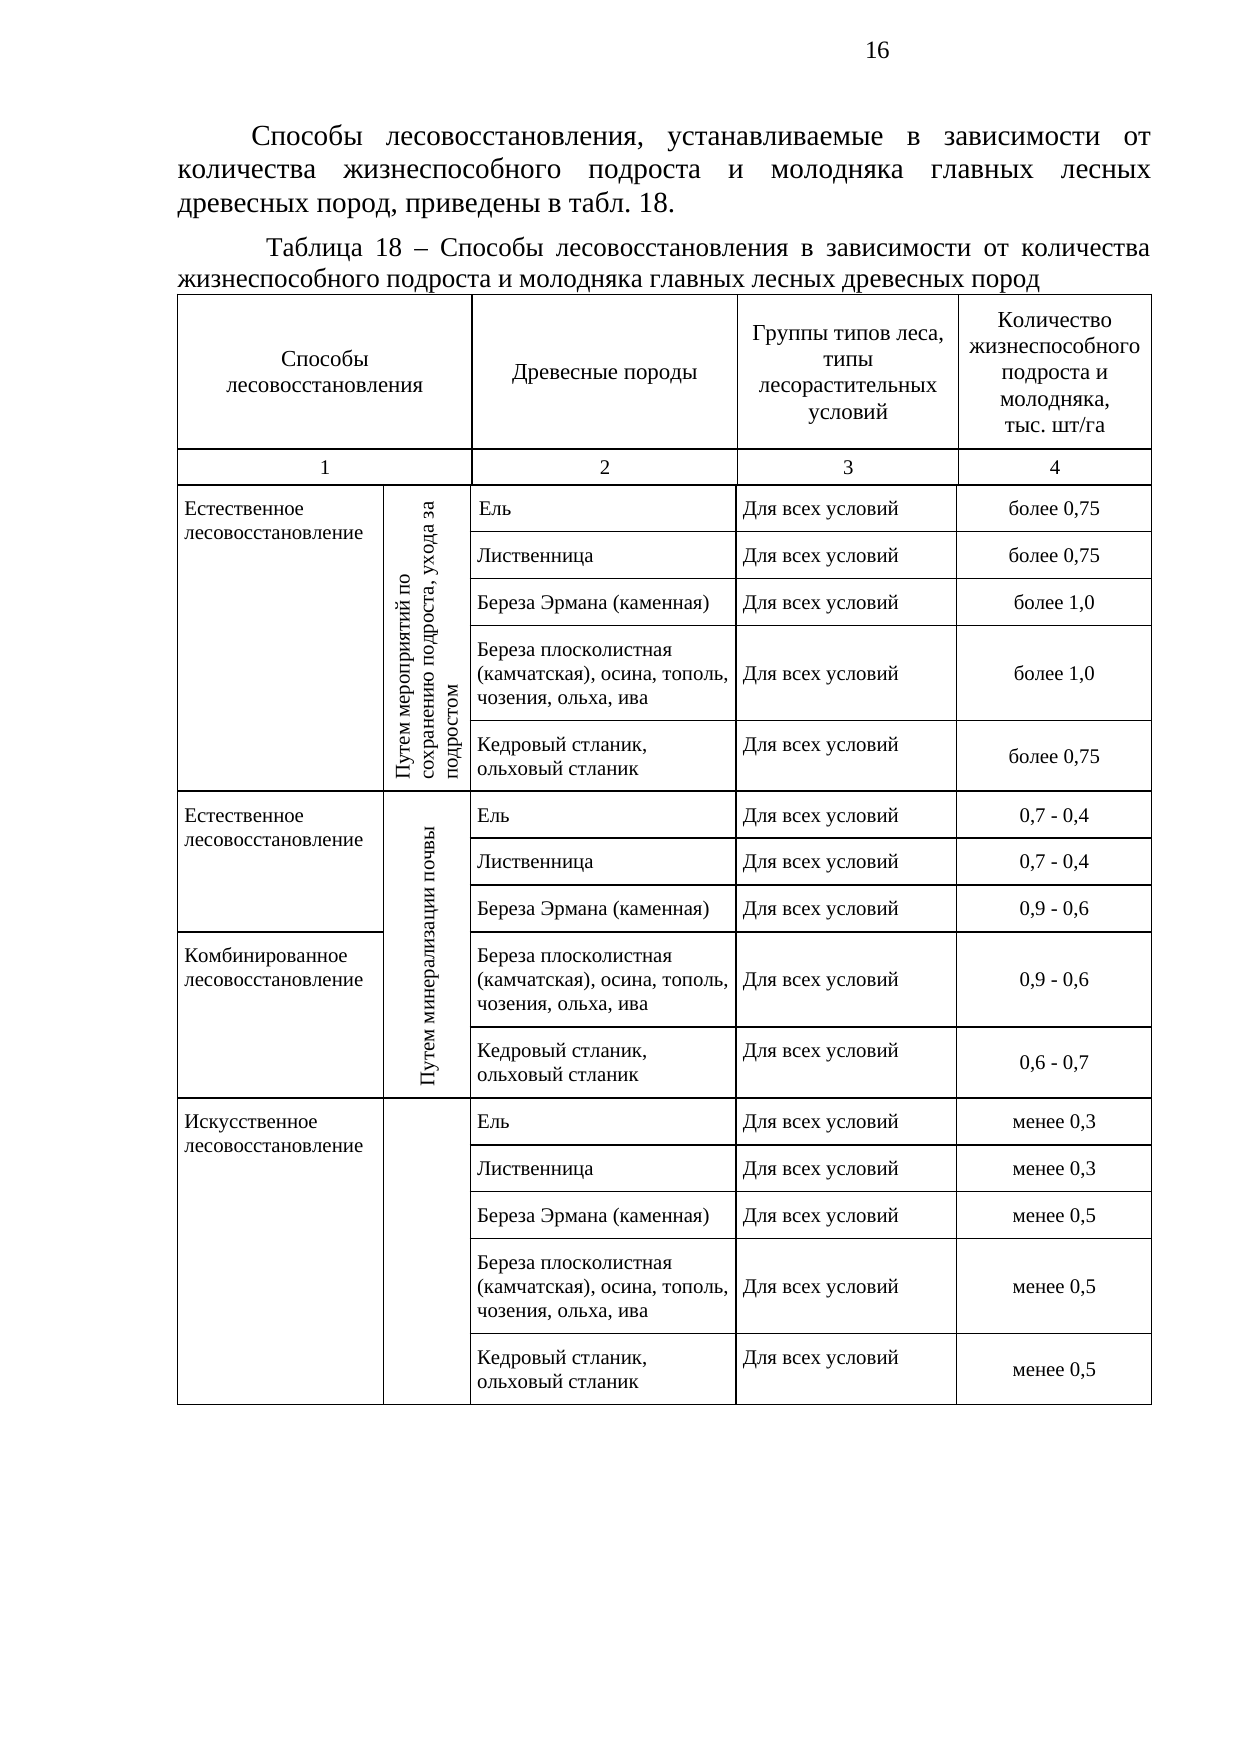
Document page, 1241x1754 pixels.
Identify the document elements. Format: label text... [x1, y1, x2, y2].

table_cell Береза плосколистная (камчатская), осина, тополь, чозения, ольха, ива [471, 933, 735, 1026]
table_cell Береза Эрмана (каменная) [471, 1192, 735, 1238]
table_cell Кедровый стланик, ольховый стланик [471, 1028, 735, 1097]
table_cell 3 [738, 450, 958, 484]
table_cell Береза Эрмана (каменная) [471, 886, 735, 931]
table_cell 0,9 - 0,6 [957, 886, 1151, 931]
table_header Способы лесовосстановления [178, 295, 471, 448]
table_header Древесные породы [473, 295, 737, 448]
table_cell менее 0,5 [957, 1334, 1151, 1403]
table_cell Для всех условий [737, 1239, 956, 1333]
table_cell более 1,0 [957, 626, 1151, 719]
table_cell Для всех условий [737, 886, 956, 931]
table_cell Для всех условий [737, 792, 956, 837]
table_header Группы типов леса, типы лесорастительных условий [738, 295, 958, 448]
table_cell Лиственница [471, 1146, 735, 1191]
table_cell Путем минерализации почвы [384, 792, 470, 1097]
table_cell менее 0,5 [957, 1239, 1151, 1333]
table_cell Кедровый стланик, ольховый стланик [471, 1334, 735, 1403]
table_cell Ель [471, 486, 735, 531]
table_cell более 0,75 [957, 721, 1151, 790]
table_cell более 1,0 [957, 579, 1151, 624]
table_cell Кедровый стланик, ольховый стланик [471, 721, 735, 790]
table_cell Для всех условий [737, 1028, 956, 1097]
table_cell 2 [473, 450, 737, 484]
table_cell Для всех условий [737, 579, 956, 624]
table_cell Для всех условий [737, 933, 956, 1026]
table_cell Комбинированное лесовосстановление [178, 933, 383, 1097]
table_cell Ель [471, 1099, 735, 1144]
table_cell менее 0,5 [957, 1192, 1151, 1238]
table_cell Береза плосколистная (камчатская), осина, тополь, чозения, ольха, ива [471, 1239, 735, 1333]
text Таблица 18 – Способы лесовосстановления в зависимости от количества жизнеспособного подроста и молодняка главных лесных древесных пород [177, 231, 1152, 293]
table_cell 0,7 - 0,4 [957, 839, 1151, 884]
table_cell [384, 1099, 470, 1403]
table_cell менее 0,3 [957, 1099, 1151, 1144]
table_cell более 0,75 [957, 532, 1151, 578]
table_cell Для всех условий [737, 839, 956, 884]
table_cell Для всех условий [737, 626, 956, 719]
table_cell 0,9 - 0,6 [957, 933, 1151, 1026]
table_cell более 0,75 [957, 486, 1151, 531]
table_cell Для всех условий [737, 532, 956, 578]
table_cell Для всех условий [737, 486, 956, 531]
table_cell Естественное лесовосстановление [178, 486, 383, 790]
table_cell Береза плосколистная (камчатская), осина, тополь, чозения, ольха, ива [471, 626, 735, 719]
table_cell 1 [178, 450, 471, 484]
table_cell Лиственница [471, 532, 735, 578]
table_cell Естественное лесовосстановление [178, 792, 383, 931]
table_header Количество жизнеспособного подроста и молодняка, тыс. шт/га [959, 295, 1151, 448]
table_cell Для всех условий [737, 1192, 956, 1238]
table_cell Путем мероприятий по сохранению подроста, ухода за подростом [384, 486, 470, 790]
table_cell 0,7 - 0,4 [957, 792, 1151, 837]
table_cell Для всех условий [737, 721, 956, 790]
table_cell 0,6 - 0,7 [957, 1028, 1151, 1097]
table_cell Для всех условий [737, 1099, 956, 1144]
table_cell менее 0,3 [957, 1146, 1151, 1191]
table_cell 4 [959, 450, 1151, 484]
table_cell Береза Эрмана (каменная) [471, 579, 735, 624]
table_cell Искусственное лесовосстановление [178, 1099, 383, 1403]
table_cell Для всех условий [737, 1146, 956, 1191]
table_cell Лиственница [471, 839, 735, 884]
table_cell Для всех условий [737, 1334, 956, 1403]
table_cell Ель [471, 792, 735, 837]
text Способы лесовосстановления, устанавливаемые в зависимости от количества жизнеспособного подроста и молодняка главных лесных древесных пород, приведены в табл. 18. [177, 118, 1152, 219]
